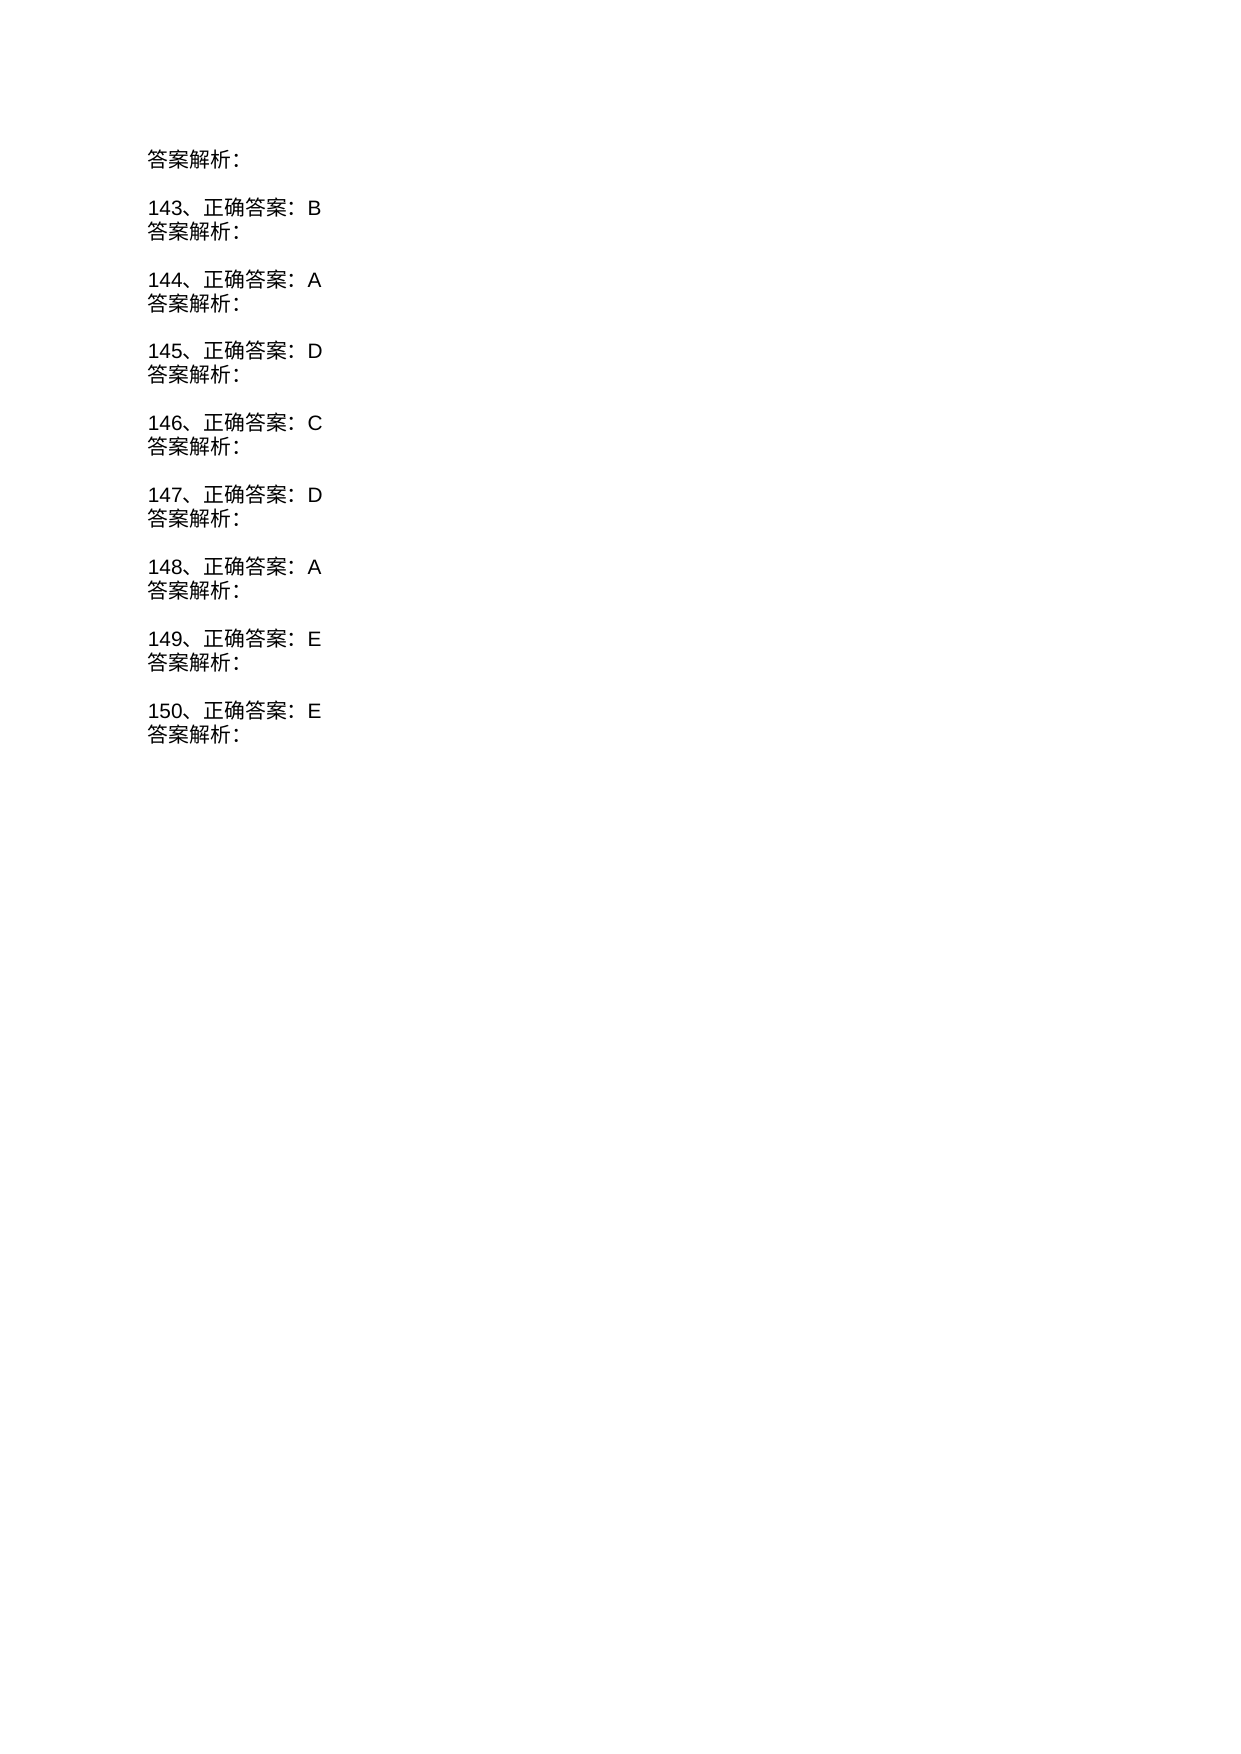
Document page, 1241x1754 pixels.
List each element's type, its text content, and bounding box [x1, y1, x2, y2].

text 144、正确答案：A [148, 267, 1092, 291]
text 答案解析： [148, 291, 1092, 315]
text 150、正确答案：E [148, 699, 1092, 723]
text 答案解析： [148, 435, 1092, 459]
text 答案解析： [148, 507, 1092, 531]
text 149、正确答案：E [148, 627, 1092, 651]
text 143、正确答案：B [148, 196, 1092, 219]
text 147、正确答案：D [148, 483, 1092, 507]
text 答案解析： [148, 723, 1092, 747]
text 答案解析： [148, 219, 1092, 243]
text 答案解析： [148, 651, 1092, 675]
text 146、正确答案：C [148, 411, 1092, 435]
text 答案解析： [148, 579, 1092, 603]
text 148、正确答案：A [148, 555, 1092, 579]
text 答案解析： [148, 148, 1092, 172]
text 145、正确答案：D [148, 339, 1092, 363]
text 答案解析： [148, 363, 1092, 387]
